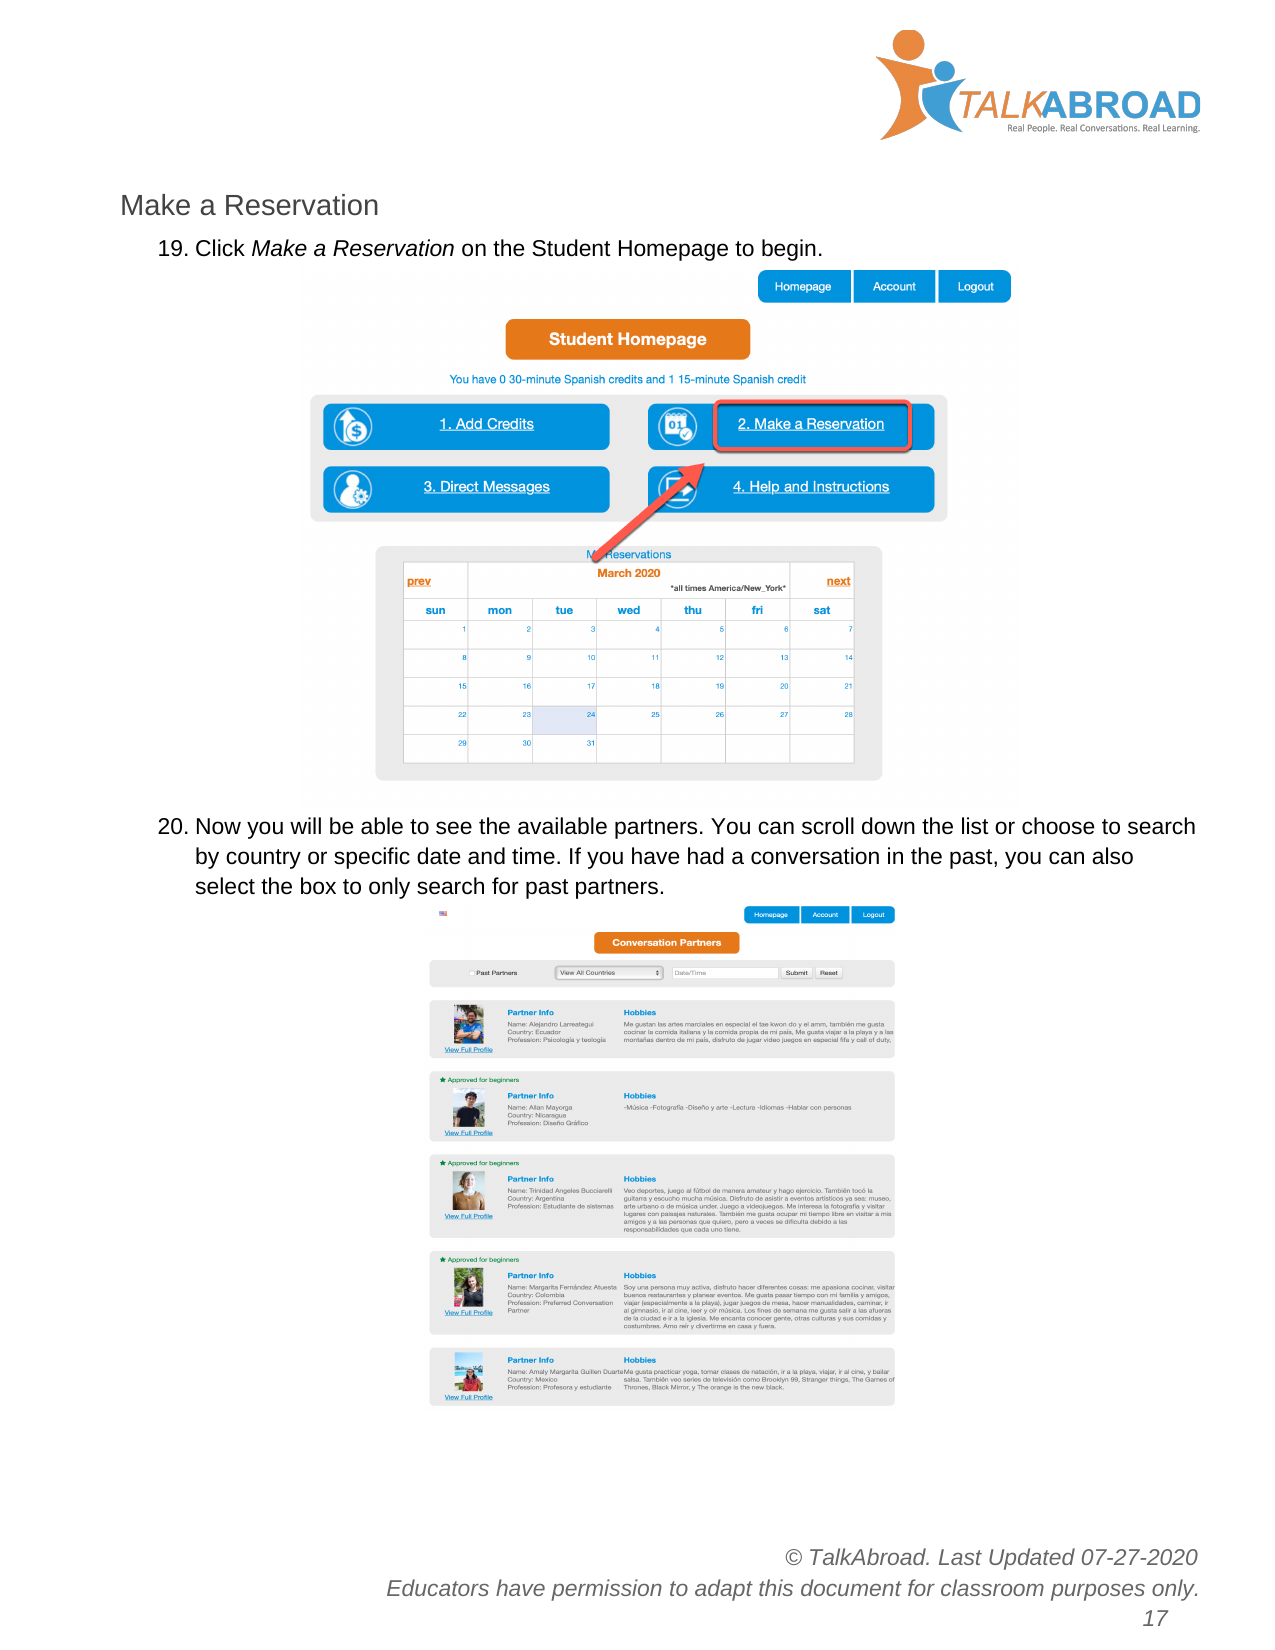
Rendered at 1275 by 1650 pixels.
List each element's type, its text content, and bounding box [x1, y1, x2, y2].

list Click Make a Reservation on the Student Homepage to begin. [157, 235, 1200, 261]
list Now you will be able to see the available partners. You can scroll down the list or choose to search by country or specific date and time. If you have had a conversation in the past, you can also select the box to only search for past partners. [157, 813, 1200, 900]
picture [876, 30, 1200, 140]
picture [301, 265, 1019, 809]
subtitle Make a Reservation [120, 188, 1200, 222]
picture [417, 903, 903, 1410]
